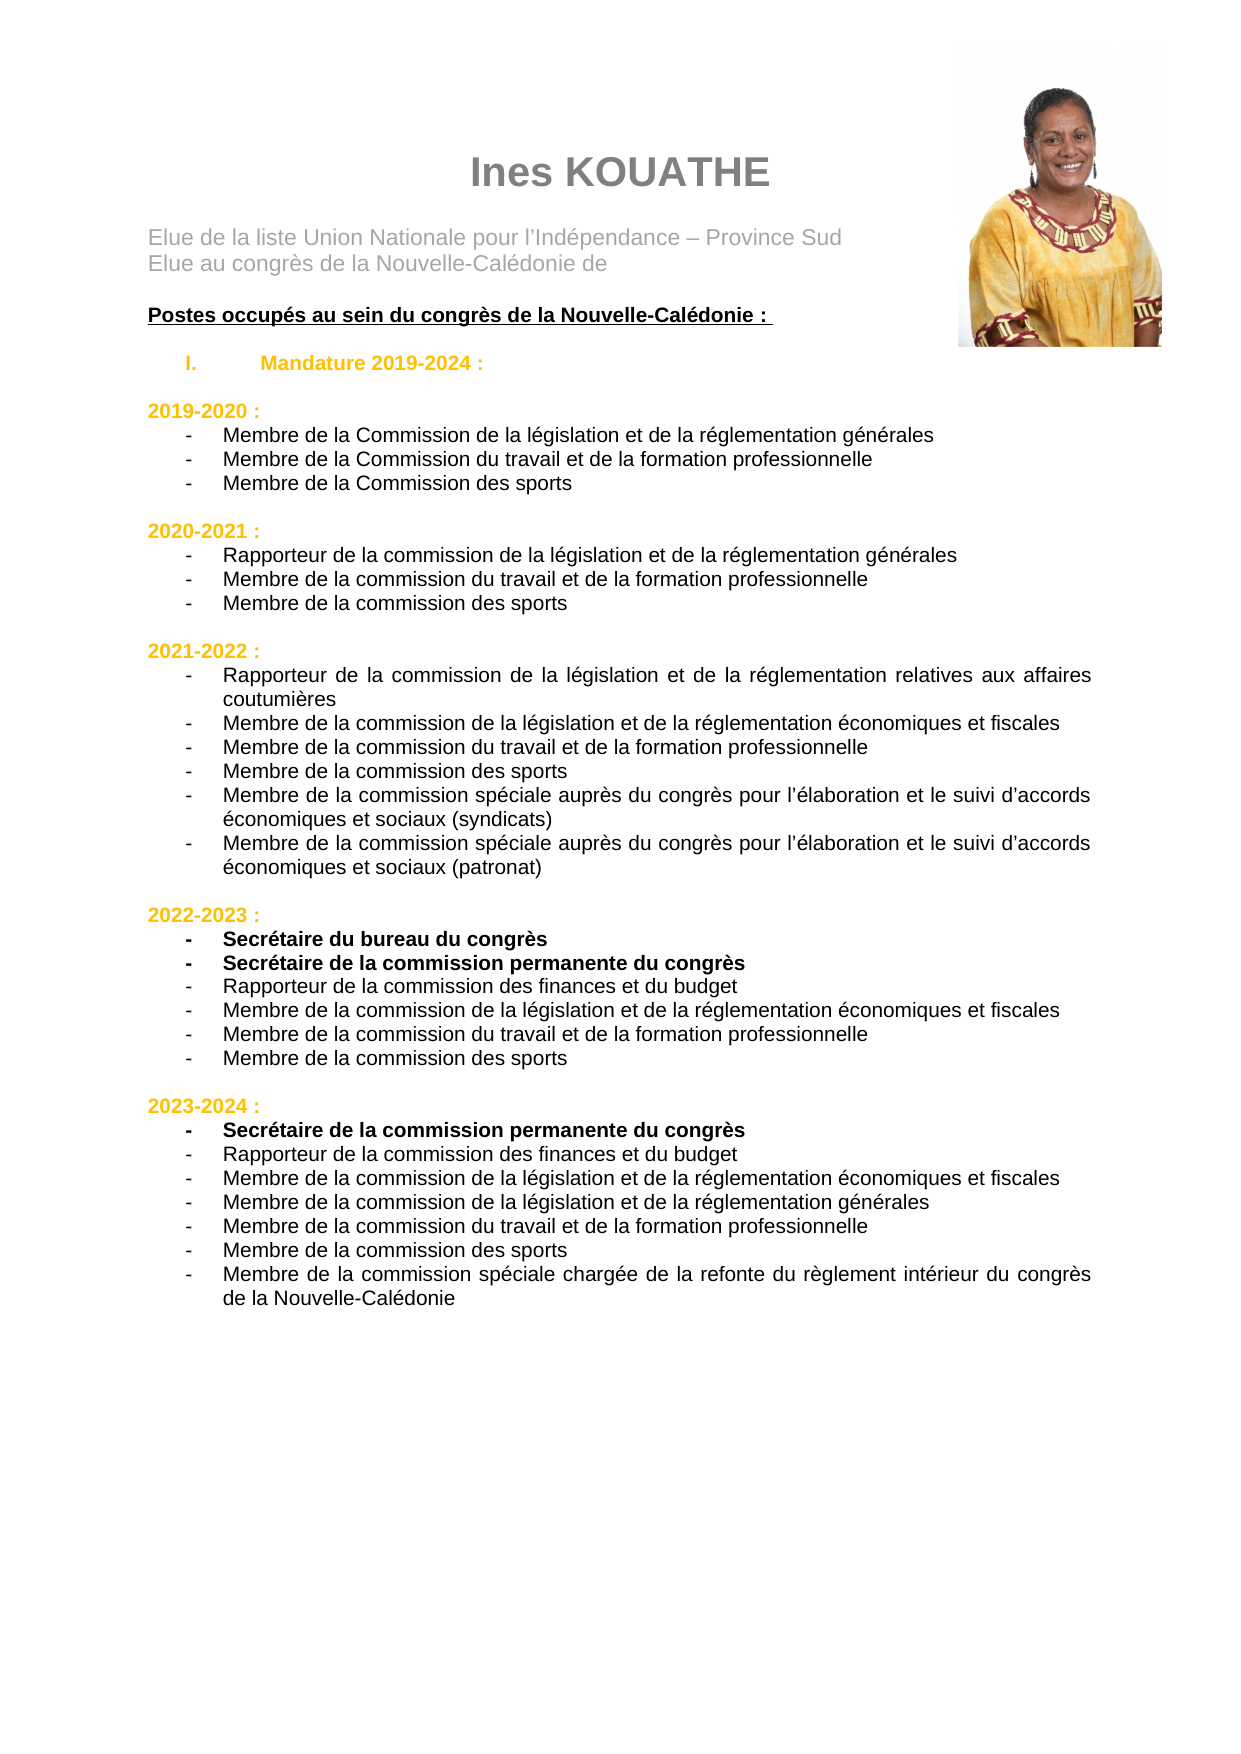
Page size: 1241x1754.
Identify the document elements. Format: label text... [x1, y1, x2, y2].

list Mandature 2019-2024 : [185, 351, 1093, 375]
list Membre de la Commission des sports [185, 471, 1093, 495]
text 2020-2021 : [148, 519, 1093, 543]
text Elue de la liste Union Nationale pour l’Indépendance – Province Sud [148, 223, 1093, 250]
list Membre de la commission des sports [185, 591, 1093, 615]
list Secrétaire du bureau du congrès [185, 926, 1093, 950]
picture [959, 42, 1161, 346]
list Membre de la commission de la législation et de la réglementation économiques et fiscales [185, 711, 1093, 735]
list Rapporteur de la commission de la législation et de la réglementation relatives aux affaires coutumières [185, 663, 1093, 711]
text 2021-2022 : [148, 639, 1093, 663]
list Membre de la commission du travail et de la formation professionnelle [185, 1214, 1093, 1238]
text Elue au congrès de la Nouvelle-Calédonie de [148, 250, 1093, 276]
list Membre de la commission des sports [185, 1046, 1093, 1070]
list Membre de la commission du travail et de la formation professionnelle [185, 735, 1093, 759]
list Membre de la commission spéciale auprès du congrès pour l’élaboration et le suivi d’accords économiques et sociaux (syndicats) [185, 783, 1093, 831]
list Rapporteur de la commission de la législation et de la réglementation générales [185, 543, 1093, 567]
list Membre de la commission des sports [185, 759, 1093, 783]
list Membre de la commission des sports [185, 1238, 1093, 1262]
list Membre de la commission de la législation et de la réglementation économiques et fiscales [185, 1166, 1093, 1190]
list Rapporteur de la commission des finances et du budget [185, 974, 1093, 998]
list Membre de la Commission de la législation et de la réglementation générales [185, 423, 1093, 447]
list Membre de la commission du travail et de la formation professionnelle [185, 567, 1093, 591]
list Secrétaire de la commission permanente du congrès [185, 950, 1093, 974]
list Membre de la commission spéciale chargée de la refonte du règlement intérieur du congrès de la Nouvelle-Calédonie [185, 1262, 1093, 1310]
list Membre de la Commission du travail et de la formation professionnelle [185, 447, 1093, 471]
text 2022-2023 : [148, 902, 1093, 926]
text Postes occupés au sein du congrès de la Nouvelle-Calédonie : [148, 303, 1093, 327]
list Membre de la commission spéciale auprès du congrès pour l’élaboration et le suivi d’accords économiques et sociaux (patronat) [185, 831, 1093, 878]
text 2019-2020 : [148, 399, 1093, 423]
list Membre de la commission de la législation et de la réglementation générales [185, 1190, 1093, 1214]
text Ines KOUATHE [148, 148, 1093, 196]
list Membre de la commission de la législation et de la réglementation économiques et fiscales [185, 998, 1093, 1022]
text 2023-2024 : [148, 1094, 1093, 1118]
list Secrétaire de la commission permanente du congrès [185, 1118, 1093, 1142]
list Rapporteur de la commission des finances et du budget [185, 1142, 1093, 1166]
list Membre de la commission du travail et de la formation professionnelle [185, 1022, 1093, 1046]
